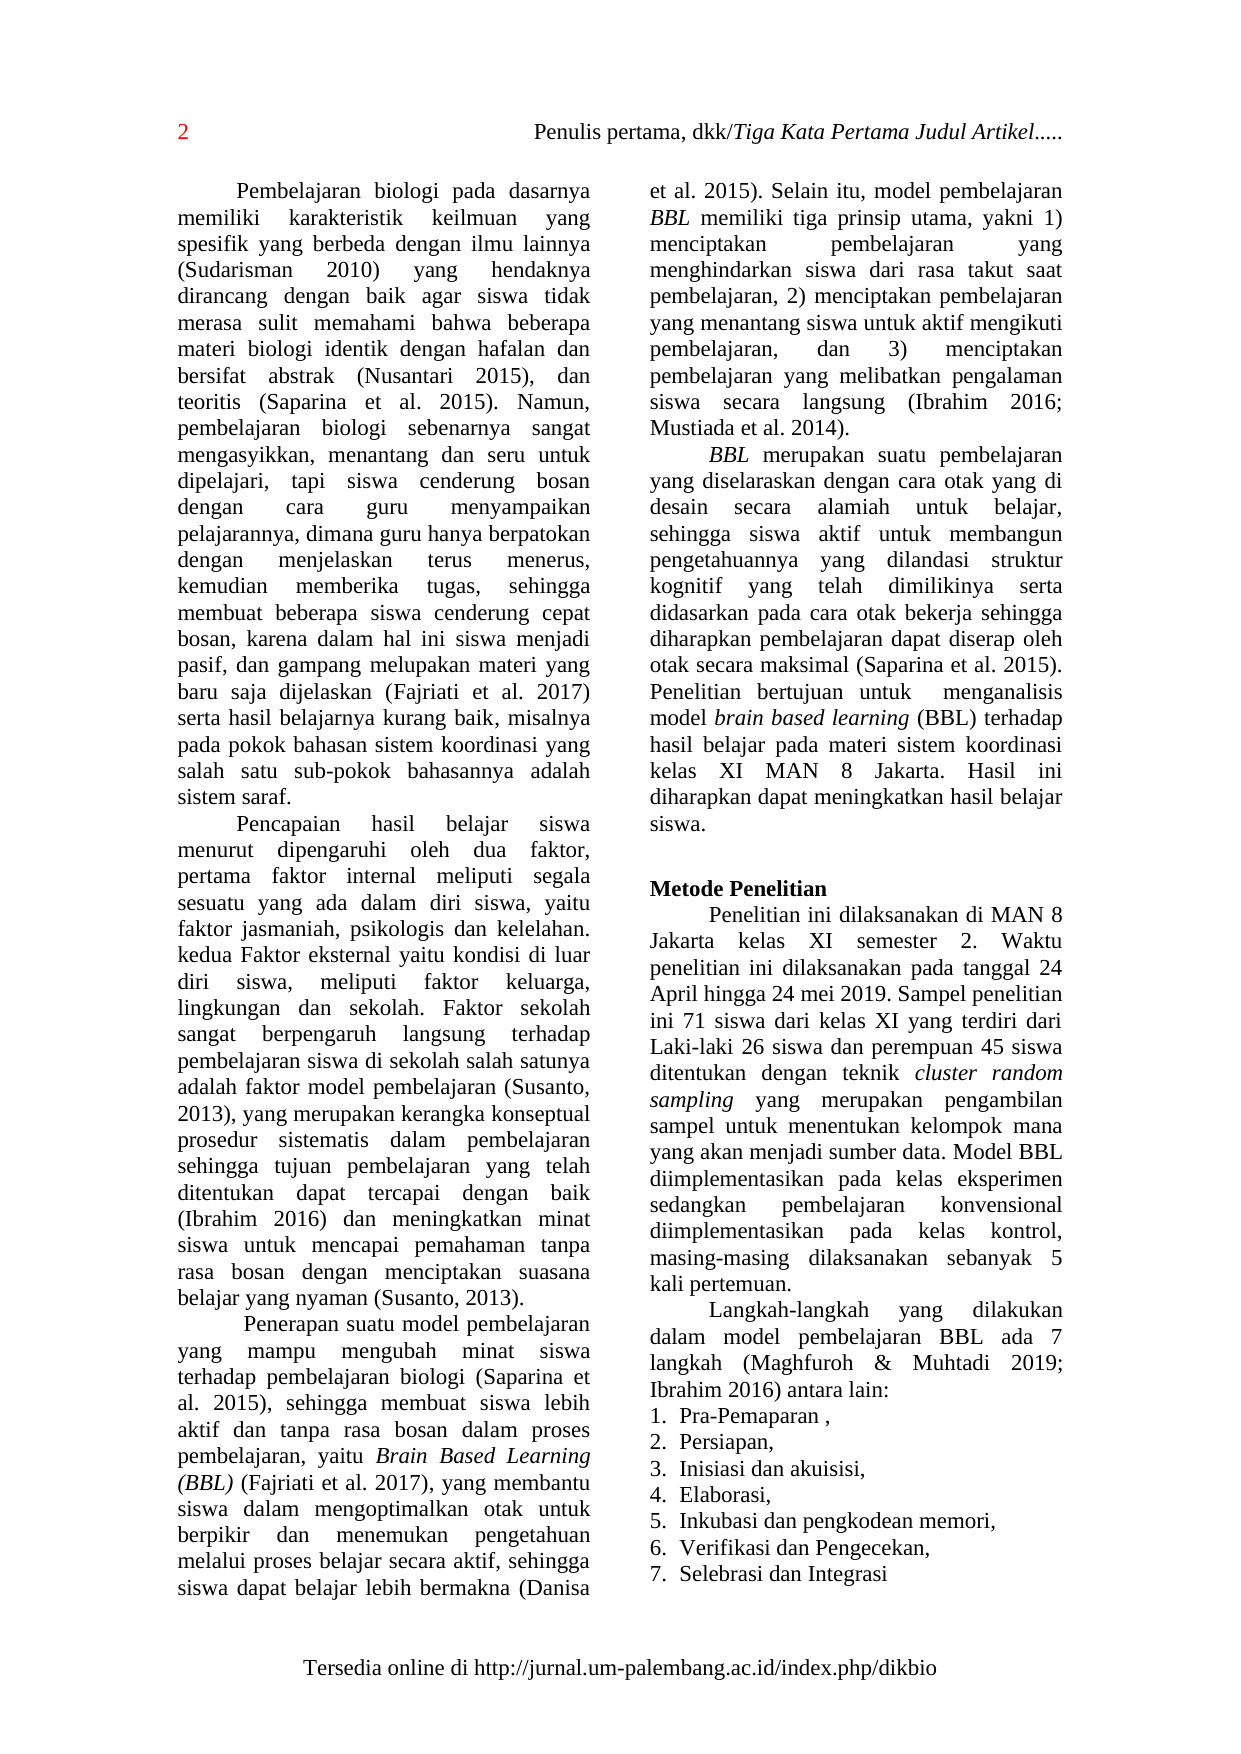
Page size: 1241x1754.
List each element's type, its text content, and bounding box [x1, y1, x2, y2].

text Penerapan suatu model pembelajaran yang mampu mengubah minat siswa terhadap pembelajaran biologi (Saparina et al. 2015), sehingga membuat siswa lebih aktif dan tanpa rasa bosan dalam proses pembelajaran, yaitu Brain Based Learning (BBL) (Fajriati et al. 2017), yang membantu siswa dalam mengoptimalkan otak untuk berpikir dan menemukan pengetahuan melalui proses belajar secara aktif, sehingga siswa dapat belajar lebih bermakna (Danisa et al. 2015). Selain itu, model pembelajaran BBL memiliki tiga prinsip utama, yakni 1) menciptakan pembelajaran yang menghindarkan siswa dari rasa takut saat pembelajaran, 2) menciptakan pembelajaran yang menantang siswa untuk aktif mengikuti pembelajaran, dan 3) menciptakan pembelajaran yang melibatkan pengalaman siswa secara langsung (Ibrahim 2016; Mustiada et al. 2014). [649, 177, 1063, 441]
list Inkubasi dan pengkodean memori, [649, 1507, 1063, 1534]
list Elaborasi, [649, 1481, 1063, 1507]
text Pembelajaran biologi pada dasarnya memiliki karakteristik keilmuan yang spesifik yang berbeda dengan ilmu lainnya (Sudarisman 2010) yang hendaknya dirancang dengan baik agar siswa tidak merasa sulit memahami bahwa beberapa materi biologi identik dengan hafalan dan bersifat abstrak (Nusantari 2015), dan teoritis (Saparina et al. 2015). Namun, pembelajaran biologi sebenarnya sangat mengasyikkan, menantang dan seru untuk dipelajari, tapi siswa cenderung bosan dengan cara guru menyampaikan pelajarannya, dimana guru hanya berpatokan dengan menjelaskan terus menerus, kemudian memberika tugas, sehingga membuat beberapa siswa cenderung cepat bosan, karena dalam hal ini siswa menjadi pasif, dan gampang melupakan materi yang baru saja dijelaskan (Fajriati et al. 2017) serta hasil belajarnya kurang baik, misalnya pada pokok bahasan sistem koordinasi yang salah satu sub-pokok bahasannya adalah sistem saraf. [177, 177, 591, 810]
text Penelitian ini dilaksanakan di MAN 8 Jakarta kelas XI semester 2. Waktu penelitian ini dilaksanakan pada tanggal 24 April hingga 24 mei 2019. Sampel penelitian ini 71 siswa dari kelas XI yang terdiri dari Laki-laki 26 siswa dan perempuan 45 siswa ditentukan dengan teknik cluster random sampling yang merupakan pengambilan sampel untuk menentukan kelompok mana yang akan menjadi sumber data. Model BBL diimplementasikan pada kelas eksperimen sedangkan pembelajaran konvensional diimplementasikan pada kelas kontrol, masing-masing dilaksanakan sebanyak 5 kali pertemuan. [649, 901, 1063, 1297]
list Verifikasi dan Pengecekan, [649, 1534, 1063, 1560]
text Pencapaian hasil belajar siswa menurut dipengaruhi oleh dua faktor, pertama faktor internal meliputi segala sesuatu yang ada dalam diri siswa, yaitu faktor jasmaniah, psikologis dan kelelahan. kedua Faktor eksternal yaitu kondisi di luar diri siswa, meliputi faktor keluarga, lingkungan dan sekolah. Faktor sekolah sangat berpengaruh langsung terhadap pembelajaran siswa di sekolah salah satunya adalah faktor model pembelajaran (Susanto, 2013), yang merupakan kerangka konseptual prosedur sistematis dalam pembelajaran sehingga tujuan pembelajaran yang telah ditentukan dapat tercapai dengan baik (Ibrahim 2016) dan meningkatkan minat siswa untuk mencapai pemahaman tanpa rasa bosan dengan menciptakan suasana belajar yang nyaman (Susanto, 2013). [177, 810, 591, 1310]
subtitle Metode Penelitian [649, 875, 1063, 901]
text Langkah-langkah yang dilakukan dalam model pembelajaran BBL ada 7 langkah (Maghfuroh & Muhtadi 2019; Ibrahim 2016) antara lain: [649, 1297, 1063, 1402]
list Selebrasi dan Integrasi [649, 1560, 1063, 1586]
text Penerapan suatu model pembelajaran yang mampu mengubah minat siswa terhadap pembelajaran biologi (Saparina et al. 2015), sehingga membuat siswa lebih aktif dan tanpa rasa bosan dalam proses pembelajaran, yaitu Brain Based Learning (BBL) (Fajriati et al. 2017), yang membantu siswa dalam mengoptimalkan otak untuk berpikir dan menemukan pengetahuan melalui proses belajar secara aktif, sehingga siswa dapat belajar lebih bermakna (Danisa et al. 2015). Selain itu, model pembelajaran BBL memiliki tiga prinsip utama, yakni 1) menciptakan pembelajaran yang menghindarkan siswa dari rasa takut saat pembelajaran, 2) menciptakan pembelajaran yang menantang siswa untuk aktif mengikuti pembelajaran, dan 3) menciptakan pembelajaran yang melibatkan pengalaman siswa secara langsung (Ibrahim 2016; Mustiada et al. 2014). [177, 1310, 591, 1600]
list Pra-Pemaparan , [649, 1402, 1063, 1428]
list Inisiasi dan akuisisi, [649, 1455, 1063, 1481]
list Persiapan, [649, 1428, 1063, 1455]
text BBL merupakan suatu pembelajaran yang diselaraskan dengan cara otak yang di desain secara alamiah untuk belajar, sehingga siswa aktif untuk membangun pengetahuannya yang dilandasi struktur kognitif yang telah dimilikinya serta didasarkan pada cara otak bekerja sehingga diharapkan pembelajaran dapat diserap oleh otak secara maksimal (Saparina et al. 2015). Penelitian bertujuan untuk menganalisis model brain based learning (BBL) terhadap hasil belajar pada materi sistem koordinasi kelas XI MAN 8 Jakarta. Hasil ini diharapkan dapat meningkatkan hasil belajar siswa. [649, 441, 1063, 836]
